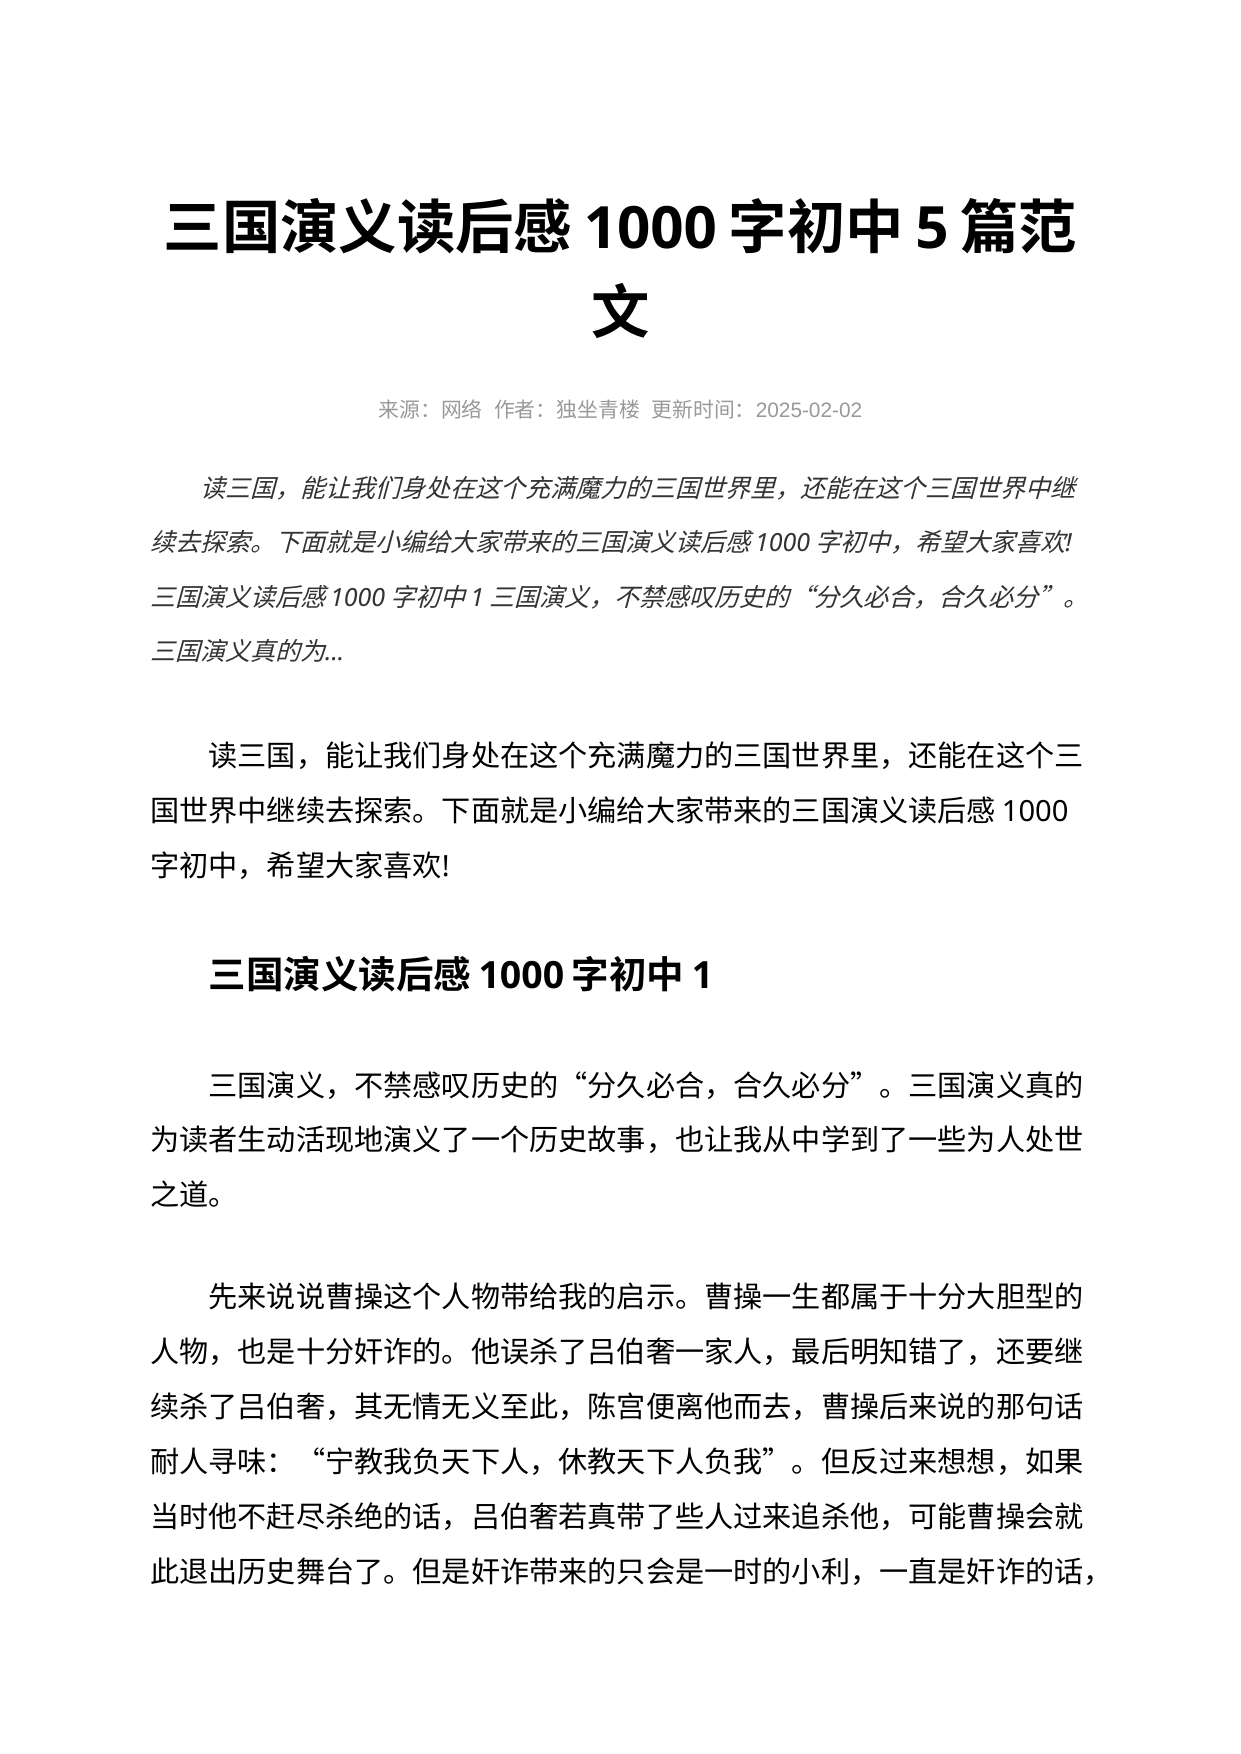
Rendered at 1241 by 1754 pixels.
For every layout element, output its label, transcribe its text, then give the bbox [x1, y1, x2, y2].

text 读三国，能让我们身处在这个充满魔力的三国世界里，还能在这个三国世界中继续去探索。下面就是小编给大家带来的三国演义读后感1000字初中，希望大家喜欢! [150, 733, 1090, 885]
subtitle 三国演义读后感1000字初中5篇范文 [150, 181, 1090, 351]
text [150, 1274, 1090, 1590]
text 读三国，能让我们身处在这个充满魔力的三国世界里，还能在这个三国世界中继续去探索。下面就是小编给大家带来的三国演义读后感1000字初中，希望大家喜欢!三国演义读后感1000字初中1三国演义，不禁感叹历史的“分久必合，合久必分”。三国演义真的为... [150, 468, 1090, 668]
text 三国演义读后感1000字初中1 [150, 944, 1090, 999]
text 来源：网络 作者：独坐青楼 更新时间：2025-02-02 [150, 397, 1090, 421]
text 三国演义，不禁感叹历史的“分久必合，合久必分”。三国演义真的为读者生动活现地演义了一个历史故事，也让我从中学到了一些为人处世之道。 [150, 1062, 1090, 1214]
